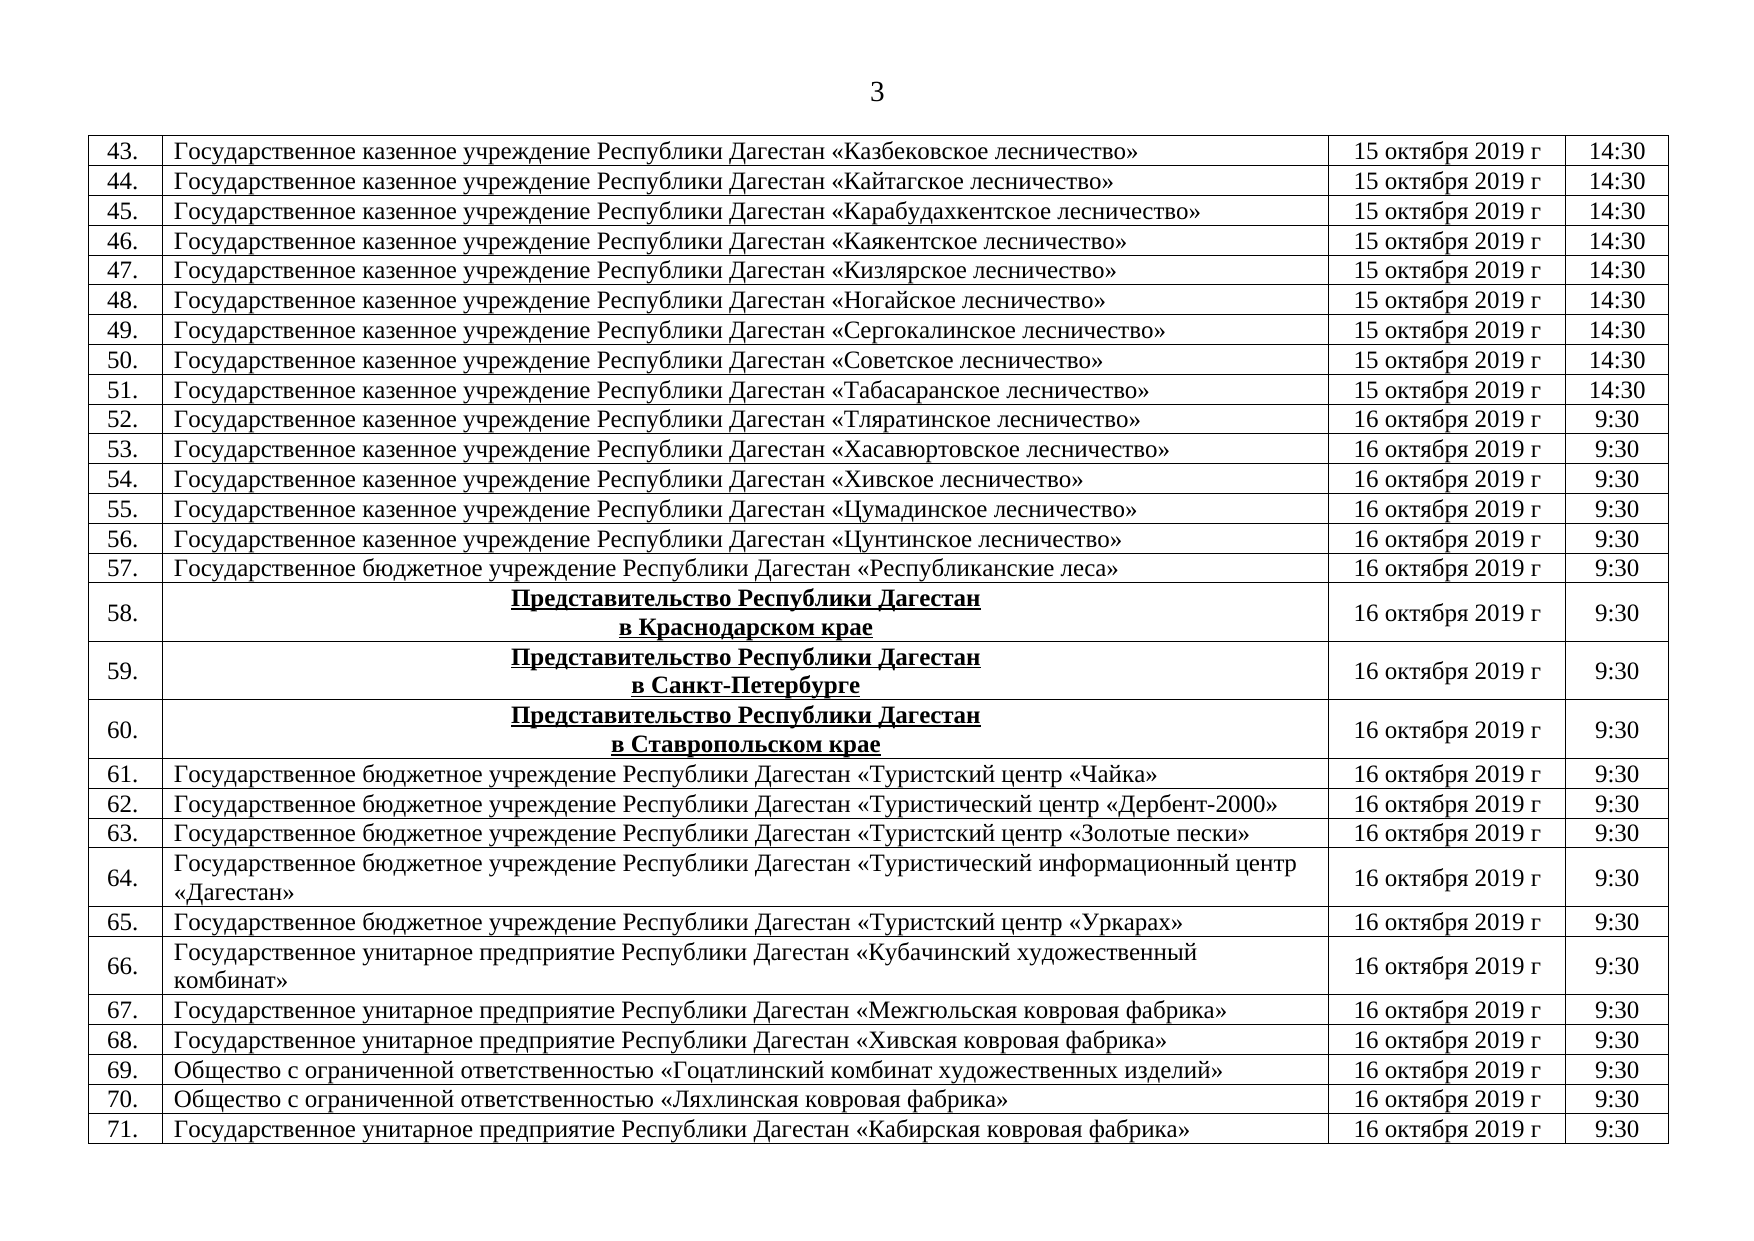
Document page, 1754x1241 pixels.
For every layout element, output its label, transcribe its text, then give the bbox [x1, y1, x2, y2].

table_cell 9:30 [1566, 434, 1668, 463]
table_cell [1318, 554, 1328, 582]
table_cell 14:30 [1566, 196, 1668, 225]
table_cell [89, 315, 100, 344]
table_cell 9:30 [1566, 700, 1668, 758]
table_cell [151, 285, 162, 314]
table_cell 14:30 [1566, 136, 1668, 165]
table_cell 15 октября 2019 г [1329, 315, 1565, 344]
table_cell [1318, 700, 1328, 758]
table_cell 16 октября 2019 г [1329, 405, 1565, 433]
table_cell [89, 554, 100, 582]
table_cell 15 октября 2019 г [1329, 166, 1565, 195]
table_cell [89, 700, 162, 758]
table_cell [151, 1025, 162, 1054]
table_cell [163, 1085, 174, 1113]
table_cell [151, 464, 162, 493]
table_cell [89, 848, 162, 906]
table_cell [151, 819, 162, 847]
table_cell [151, 345, 162, 374]
table_cell 15 октября 2019 г [1329, 345, 1565, 374]
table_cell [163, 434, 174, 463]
table_cell [151, 375, 162, 403]
table_cell [151, 1085, 162, 1113]
table_cell [89, 759, 100, 788]
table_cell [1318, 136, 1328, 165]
table_cell [151, 434, 162, 463]
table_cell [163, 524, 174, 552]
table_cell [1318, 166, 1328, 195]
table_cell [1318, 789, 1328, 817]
table_cell 9:30 [1566, 907, 1668, 936]
table_cell 15 октября 2019 г [1329, 256, 1565, 284]
table_cell 16 октября 2019 г [1329, 583, 1565, 641]
table_cell [89, 642, 162, 699]
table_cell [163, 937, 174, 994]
table_cell [151, 1055, 162, 1083]
table_cell 14:30 [1566, 166, 1668, 195]
table_cell [89, 1025, 100, 1054]
table_cell 9:30 [1566, 1085, 1668, 1113]
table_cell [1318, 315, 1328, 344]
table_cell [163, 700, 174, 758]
table_cell [151, 315, 162, 344]
table_cell 14:30 [1566, 345, 1668, 374]
table_cell 9:30 [1566, 494, 1668, 523]
table_cell [89, 464, 100, 493]
table_cell 15 октября 2019 г [1329, 375, 1565, 403]
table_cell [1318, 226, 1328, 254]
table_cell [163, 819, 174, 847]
table_cell [89, 196, 100, 225]
table_cell 16 октября 2019 г [1329, 554, 1565, 582]
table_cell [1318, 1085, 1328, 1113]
table_cell 9:30 [1566, 642, 1668, 699]
table_cell 9:30 [1566, 995, 1668, 1024]
table_cell [151, 256, 162, 284]
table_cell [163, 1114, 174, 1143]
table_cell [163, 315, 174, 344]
table_cell 16 октября 2019 г [1329, 819, 1565, 847]
table_cell 16 октября 2019 г [1329, 1085, 1565, 1113]
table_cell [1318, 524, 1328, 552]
table_cell [151, 405, 162, 433]
table_cell [89, 375, 100, 403]
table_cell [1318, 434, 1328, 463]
table_cell [151, 554, 162, 582]
table_cell [89, 583, 162, 641]
table_cell 9:30 [1566, 1055, 1668, 1083]
table_cell 16 октября 2019 г [1329, 464, 1565, 493]
table_cell [89, 907, 100, 936]
table_cell [89, 136, 100, 165]
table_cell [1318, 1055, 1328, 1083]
table_cell 9:30 [1566, 405, 1668, 433]
table_cell 9:30 [1566, 789, 1668, 817]
table_cell 9:30 [1566, 1114, 1668, 1143]
table_cell 9:30 [1566, 937, 1668, 994]
table_cell [89, 995, 100, 1024]
table_cell 16 октября 2019 г [1329, 937, 1565, 994]
table_cell 16 октября 2019 г [1329, 434, 1565, 463]
table_cell [89, 937, 162, 994]
table_cell [151, 1114, 162, 1143]
table_cell [151, 166, 162, 195]
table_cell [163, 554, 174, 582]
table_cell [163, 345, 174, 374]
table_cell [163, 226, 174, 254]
table_cell 15 октября 2019 г [1329, 226, 1565, 254]
table_cell 14:30 [1566, 315, 1668, 344]
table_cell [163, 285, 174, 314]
table_cell [151, 196, 162, 225]
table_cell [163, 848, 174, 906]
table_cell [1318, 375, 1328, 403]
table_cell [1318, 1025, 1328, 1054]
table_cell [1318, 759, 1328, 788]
table_cell 16 октября 2019 г [1329, 995, 1565, 1024]
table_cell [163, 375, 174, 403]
table_cell [89, 494, 100, 523]
table_cell 16 октября 2019 г [1329, 494, 1565, 523]
table_cell [89, 789, 100, 817]
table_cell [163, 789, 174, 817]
table_cell 16 октября 2019 г [1329, 524, 1565, 552]
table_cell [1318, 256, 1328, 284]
table_cell [151, 494, 162, 523]
table_cell 9:30 [1566, 524, 1668, 552]
table_cell 16 октября 2019 г [1329, 642, 1565, 699]
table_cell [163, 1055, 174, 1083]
table_cell [151, 226, 162, 254]
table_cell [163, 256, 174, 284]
table_cell 14:30 [1566, 285, 1668, 314]
table_cell 9:30 [1566, 848, 1668, 906]
table_cell 9:30 [1566, 464, 1668, 493]
table_cell [89, 1055, 100, 1083]
table_cell 9:30 [1566, 759, 1668, 788]
table_cell 14:30 [1566, 226, 1668, 254]
table_cell [151, 907, 162, 936]
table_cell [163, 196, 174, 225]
table_cell 15 октября 2019 г [1329, 196, 1565, 225]
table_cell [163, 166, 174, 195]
table_cell 9:30 [1566, 1025, 1668, 1054]
table_cell 16 октября 2019 г [1329, 1114, 1565, 1143]
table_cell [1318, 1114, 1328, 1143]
table_cell 14:30 [1566, 375, 1668, 403]
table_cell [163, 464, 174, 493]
table_cell 15 октября 2019 г [1329, 285, 1565, 314]
table_cell [151, 524, 162, 552]
table_cell [151, 759, 162, 788]
table_cell 16 октября 2019 г [1329, 907, 1565, 936]
table_cell [151, 136, 162, 165]
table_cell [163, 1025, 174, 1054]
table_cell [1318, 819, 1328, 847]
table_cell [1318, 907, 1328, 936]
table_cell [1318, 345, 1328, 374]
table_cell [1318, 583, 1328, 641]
table_cell [89, 1085, 100, 1113]
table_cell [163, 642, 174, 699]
table_cell 16 октября 2019 г [1329, 759, 1565, 788]
table_cell [89, 819, 100, 847]
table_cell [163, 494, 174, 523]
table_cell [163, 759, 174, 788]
table_cell [89, 226, 100, 254]
table_cell 14:30 [1566, 256, 1668, 284]
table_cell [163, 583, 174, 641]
table_cell 16 октября 2019 г [1329, 700, 1565, 758]
table_cell 16 октября 2019 г [1329, 789, 1565, 817]
table_cell [89, 166, 100, 195]
table_cell 16 октября 2019 г [1329, 848, 1565, 906]
table_cell [89, 405, 100, 433]
table_cell 15 октября 2019 г [1329, 136, 1565, 165]
table_cell [89, 285, 100, 314]
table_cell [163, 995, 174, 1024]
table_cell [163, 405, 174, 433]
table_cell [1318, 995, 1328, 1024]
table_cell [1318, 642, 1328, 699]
table_cell [151, 995, 162, 1024]
table_cell 16 октября 2019 г [1329, 1025, 1565, 1054]
table_cell 9:30 [1566, 554, 1668, 582]
table_cell [89, 434, 100, 463]
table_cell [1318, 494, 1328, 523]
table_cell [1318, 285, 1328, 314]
table_cell 9:30 [1566, 583, 1668, 641]
table_cell [89, 256, 100, 284]
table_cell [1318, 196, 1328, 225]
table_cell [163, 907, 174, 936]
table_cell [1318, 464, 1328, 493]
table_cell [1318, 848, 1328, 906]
table_cell [89, 345, 100, 374]
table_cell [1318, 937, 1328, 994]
table_cell 9:30 [1566, 819, 1668, 847]
table_cell [89, 1114, 100, 1143]
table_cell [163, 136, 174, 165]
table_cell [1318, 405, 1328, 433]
table_cell 16 октября 2019 г [1329, 1055, 1565, 1083]
table_cell [89, 524, 100, 552]
table_cell [151, 789, 162, 817]
